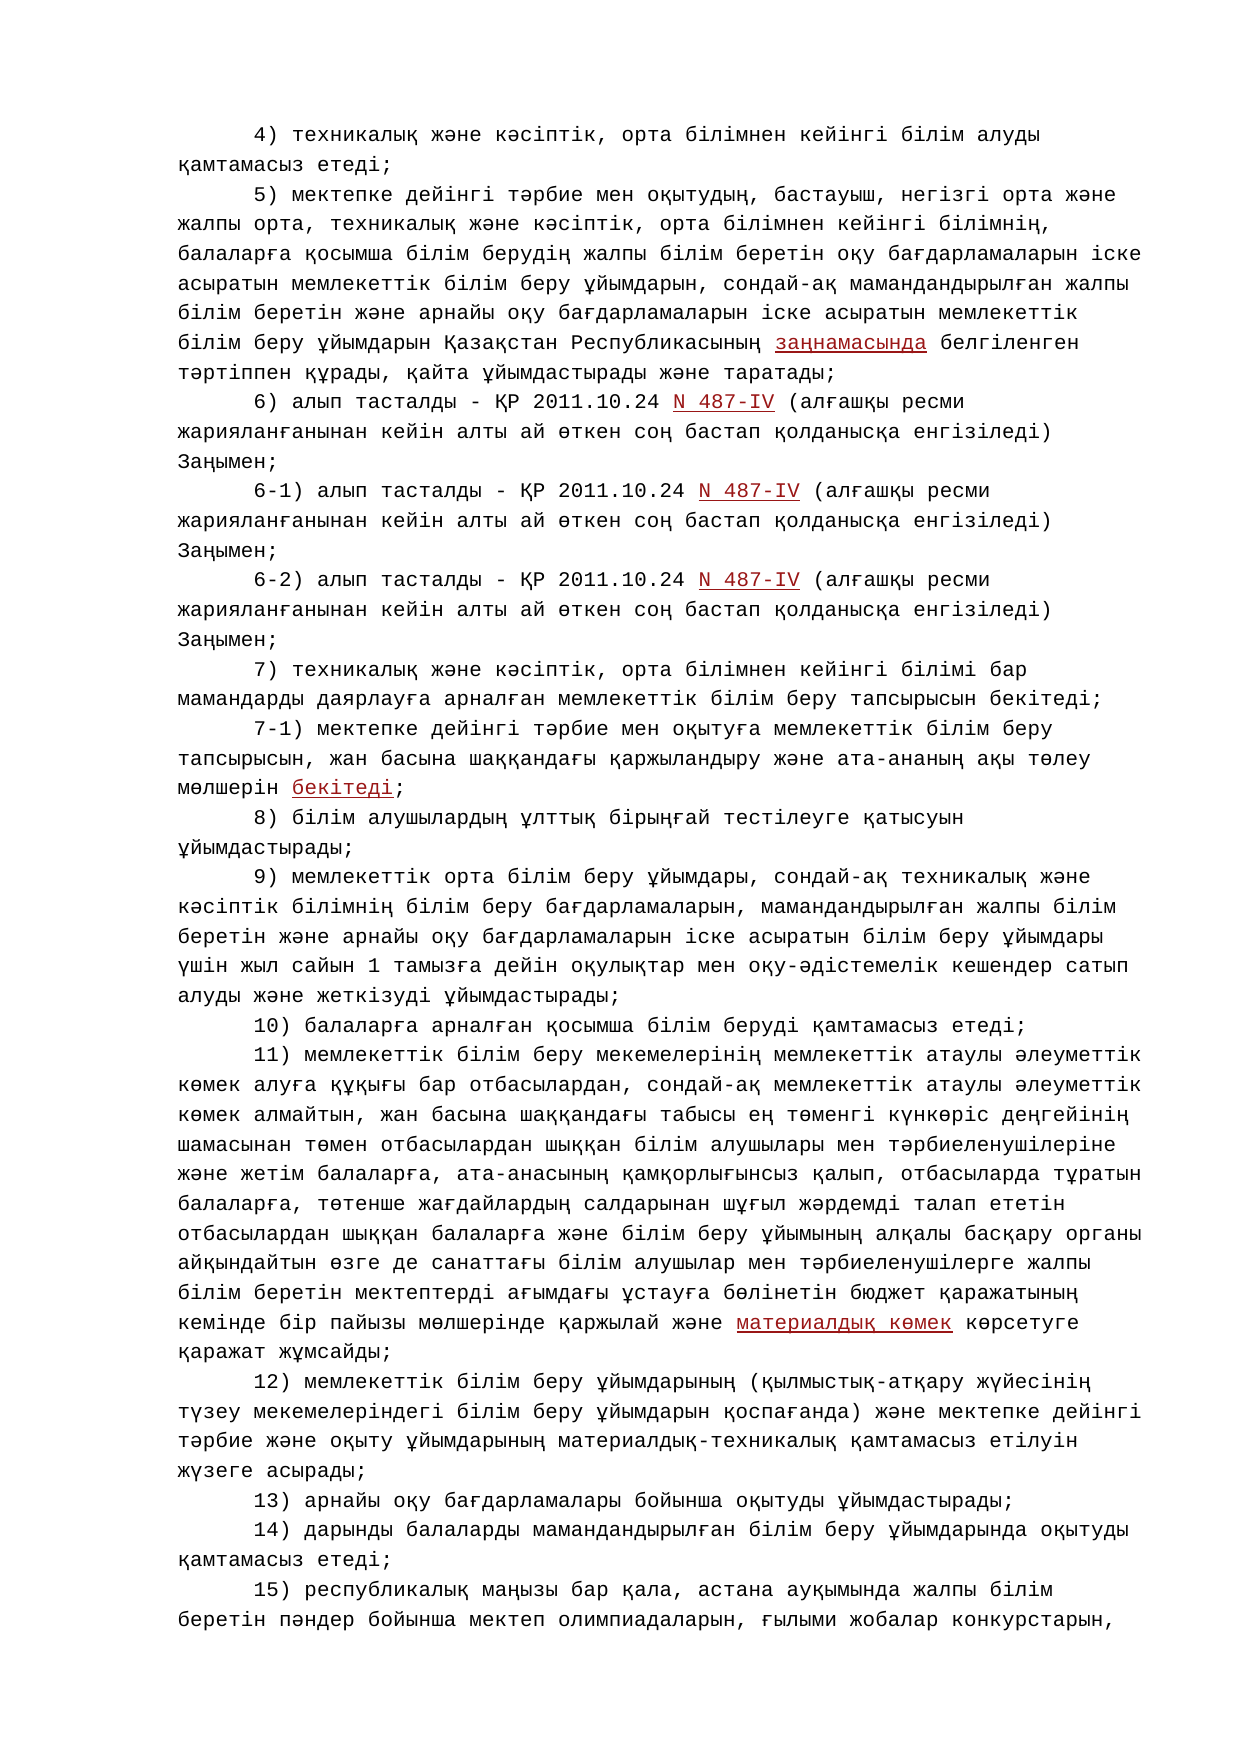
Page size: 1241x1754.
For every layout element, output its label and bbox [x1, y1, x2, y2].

text [177, 118, 1152, 1632]
